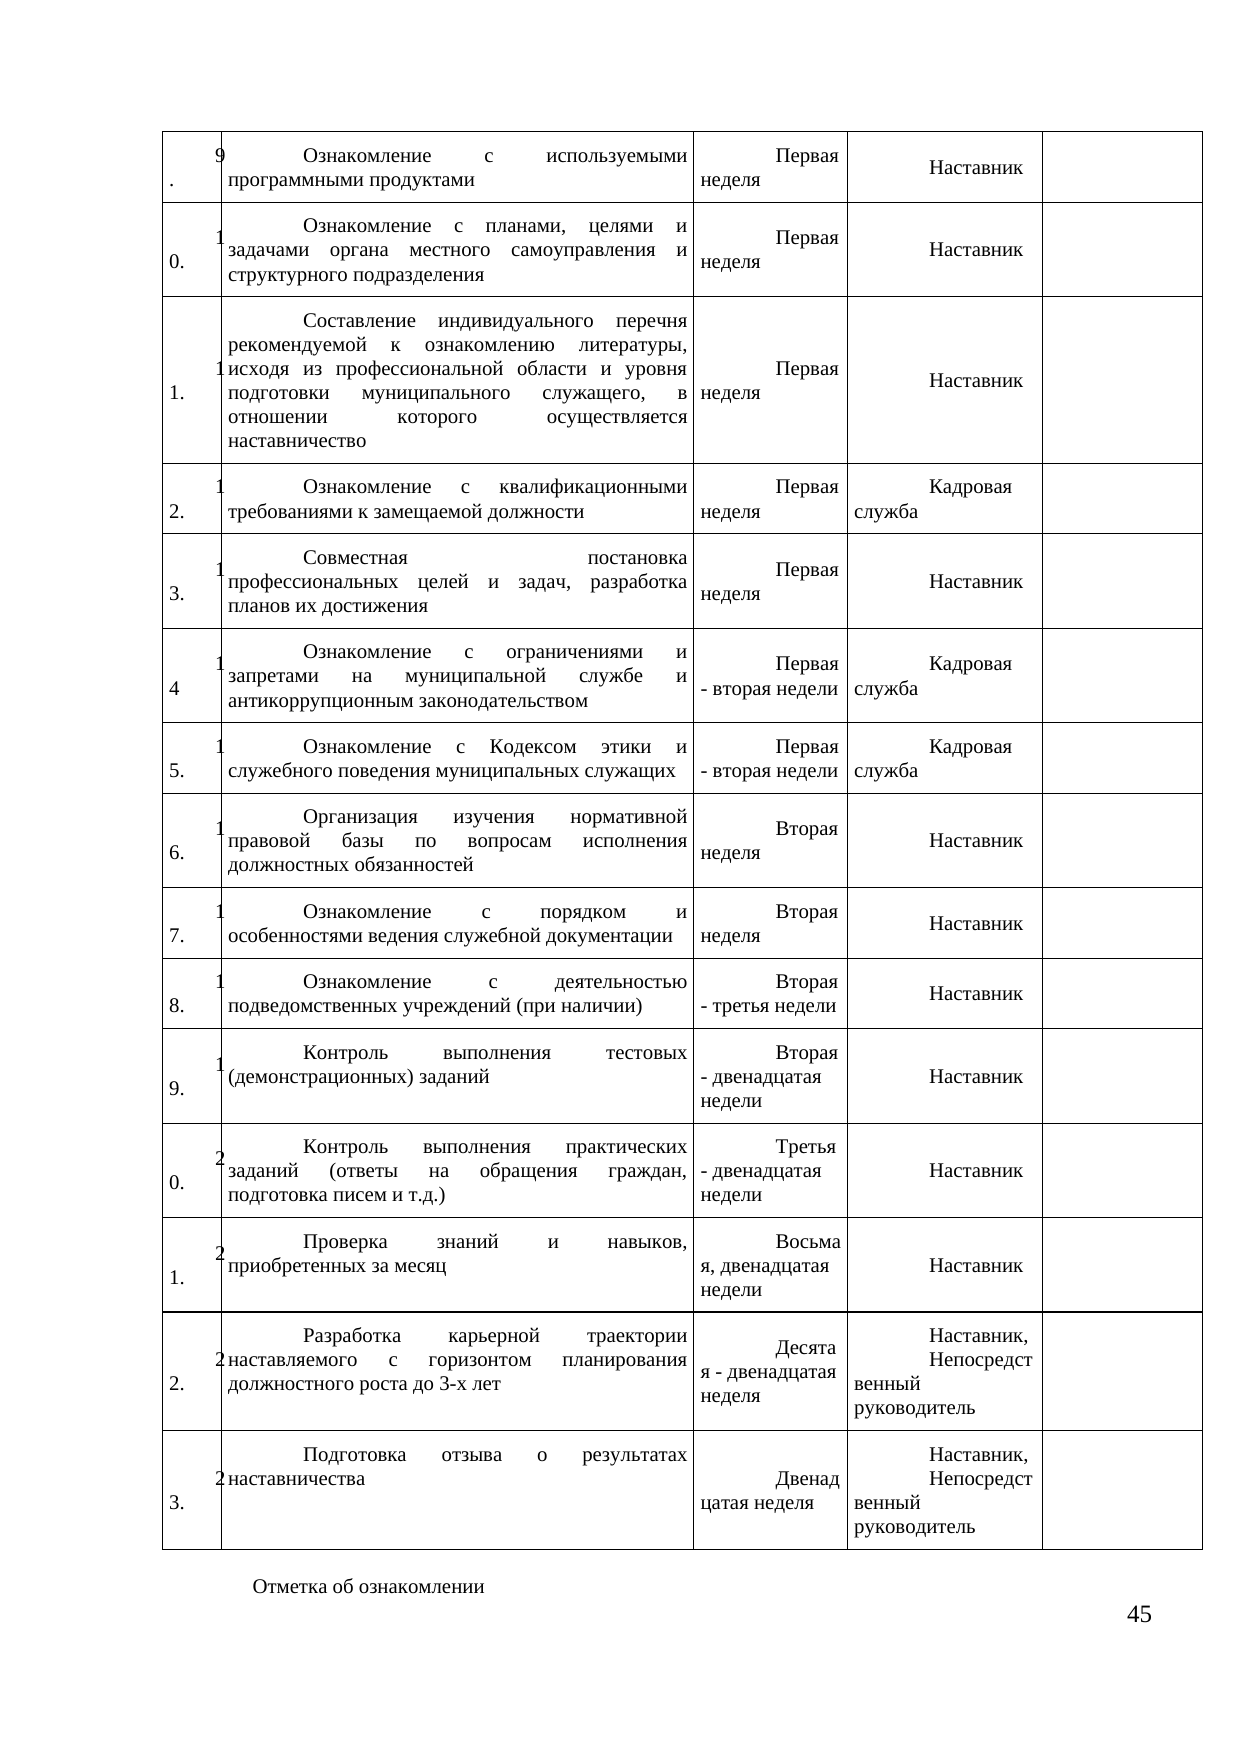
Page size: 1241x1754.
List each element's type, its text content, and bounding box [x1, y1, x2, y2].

table_cell [1043, 723, 1202, 793]
table_cell Кадровая служба [848, 629, 1042, 722]
table_cell Вторая - третья недели [694, 959, 847, 1028]
table_cell 16. [163, 794, 221, 887]
table_cell 22. [163, 1313, 221, 1430]
table_cell Ознакомление с Кодексом этики и служебного поведения муниципальных служащих [222, 723, 693, 793]
table_cell Наставник [848, 1218, 1042, 1311]
table_cell Кадровая служба [848, 464, 1042, 533]
table_cell Проверка знаний и навыков, приобретенных за месяц [222, 1218, 693, 1311]
table_cell Наставник [848, 959, 1042, 1028]
table_cell 15. [163, 723, 221, 793]
table_cell 11. [163, 297, 221, 463]
table_cell 19. [163, 1029, 221, 1122]
table_cell Ознакомление с деятельностью подведомственных учреждений (при наличии) [222, 959, 693, 1028]
table_cell [1043, 1431, 1202, 1548]
table_cell 23. [163, 1431, 221, 1548]
table_cell Первая неделя [694, 534, 847, 628]
text Отметка об ознакомлении [177, 1573, 1152, 1598]
table_cell Контроль выполнения тестовых (демонстрационных) заданий [222, 1029, 693, 1122]
table_cell Первая неделя [694, 132, 847, 202]
table_cell Десятая - двенадцатая неделя [694, 1313, 847, 1430]
table_cell Организация изучения нормативной правовой базы по вопросам исполнения должностных обязанностей [222, 794, 693, 887]
table_cell 17. [163, 888, 221, 957]
table_cell Наставник, Непосредственный руководитель [848, 1313, 1042, 1430]
table_cell Совместная постановка профессиональных целей и задач, разработка планов их достижения [222, 534, 693, 628]
table_cell Подготовка отзыва о результатах наставничества [222, 1431, 693, 1548]
table_cell [1043, 464, 1202, 533]
table_cell [1043, 794, 1202, 887]
table_cell [1043, 203, 1202, 296]
table_cell [1043, 297, 1202, 463]
table_cell Первая неделя [694, 297, 847, 463]
table_cell Первая неделя [694, 464, 847, 533]
table_cell Двенадцатая неделя [694, 1431, 847, 1548]
table_cell Наставник, Непосредственный руководитель [848, 1431, 1042, 1548]
table_cell [1043, 132, 1202, 202]
table_cell Вторая неделя [694, 794, 847, 887]
table_cell Наставник [848, 1029, 1042, 1122]
table_cell 9. [163, 132, 221, 202]
table_cell Вторая неделя [694, 888, 847, 957]
table_cell Контроль выполнения практических заданий (ответы на обращения граждан, подготовка писем и т.д.) [222, 1124, 693, 1217]
table_cell Первая - вторая недели [694, 629, 847, 722]
table_cell Вторая - двенадцатая недели [694, 1029, 847, 1122]
table_cell 21. [163, 1218, 221, 1311]
table_cell [1043, 1313, 1202, 1430]
table_cell [1043, 888, 1202, 957]
table_cell [1043, 1029, 1202, 1122]
table_cell Наставник [848, 297, 1042, 463]
table_cell Ознакомление с квалификационными требованиями к замещаемой должности [222, 464, 693, 533]
table_cell Первая неделя [694, 203, 847, 296]
table_cell Ознакомление с планами, целями и задачами органа местного самоуправления и структурного подразделения [222, 203, 693, 296]
table_cell [1043, 959, 1202, 1028]
table_cell Восьмая, двенадцатая недели [694, 1218, 847, 1311]
table_cell Ознакомление с ограничениями и запретами на муниципальной службе и антикоррупционным законодательством [222, 629, 693, 722]
table_cell Составление индивидуального перечня рекомендуемой к ознакомлению литературы, исходя из профессиональной области и уровня подготовки муниципального служащего, в отношении которого осуществляется наставничество [222, 297, 693, 463]
table_cell Наставник [848, 534, 1042, 628]
table_cell [1043, 1218, 1202, 1311]
table_cell Наставник [848, 794, 1042, 887]
table_cell Кадровая служба [848, 723, 1042, 793]
table_cell 12. [163, 464, 221, 533]
table_cell Наставник [848, 132, 1042, 202]
table_cell [1043, 534, 1202, 628]
table_cell 20. [163, 1124, 221, 1217]
table_cell Ознакомление с используемыми программными продуктами [222, 132, 693, 202]
table_cell Первая - вторая недели [694, 723, 847, 793]
table_cell Наставник [848, 203, 1042, 296]
table_cell [1043, 1124, 1202, 1217]
table_cell Третья - двенадцатая недели [694, 1124, 847, 1217]
table_cell 18. [163, 959, 221, 1028]
table_cell Разработка карьерной траектории наставляемого с горизонтом планирования должностного роста до 3-х лет [222, 1313, 693, 1430]
table_cell [1043, 629, 1202, 722]
table_cell 10. [163, 203, 221, 296]
table_cell Наставник [848, 1124, 1042, 1217]
table_cell 13. [163, 534, 221, 628]
table_cell Наставник [848, 888, 1042, 957]
table_cell 14 [163, 629, 221, 722]
table_cell Ознакомление с порядком и особенностями ведения служебной документации [222, 888, 693, 957]
